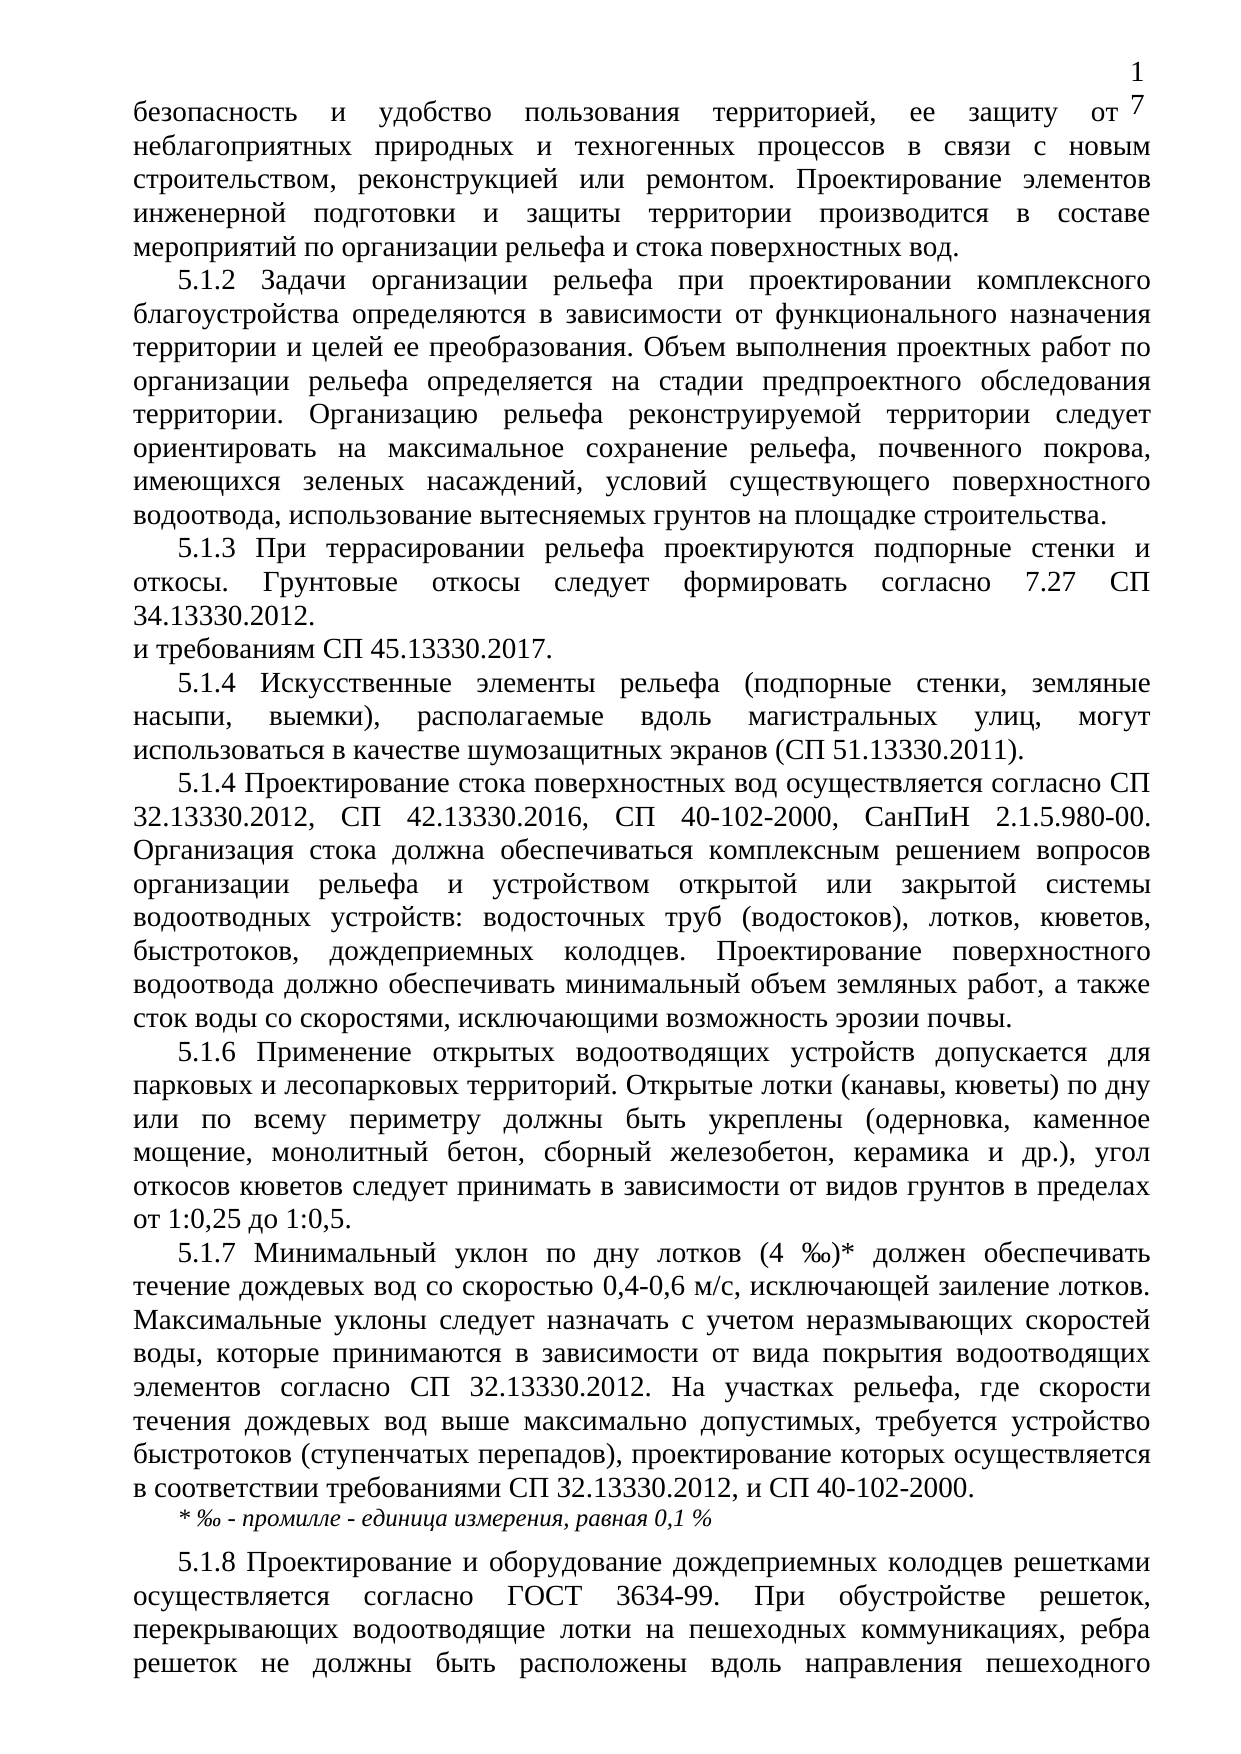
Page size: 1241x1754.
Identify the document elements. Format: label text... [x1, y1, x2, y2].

subtitle 5.1.7 Минимальный уклон по дну лотков (4 ‰)* должен обеспечивать течение дождевых вод со скоростью 0,4-0,6 м/с, исключающей заиление лотков. Максимальные уклоны следует назначать с учетом неразмывающих скоростей воды, которые принимаются в зависимости от вида покрытия водоотводящих элементов согласно СП 32.13330.2012. На участках рельефа, где скорости течения дождевых вод выше максимально допустимых, требуется устройство быстротоков (ступенчатых перепадов), проектирование которых осуществляется в соответствии требованиями СП 32.13330.2012, и СП 40-102-2000. [133, 1235, 1152, 1503]
text 5.1.4 Проектирование стока поверхностных вод осуществляется согласно СП 32.13330.2012, СП 42.13330.2016, СП 40-102-2000, СанПиН 2.1.5.980-00. Организация стока должна обеспечиваться комплексным решением вопросов организации рельефа и устройством открытой или закрытой системы водоотводных устройств: водосточных труб (водостоков), лотков, кюветов, быстротоков, дождеприемных колодцев. Проектирование поверхностного водоотвода должно обеспечивать минимальный объем земляных работ, а также сток воды со скоростями, исключающими возможность эрозии почвы. [133, 765, 1152, 1034]
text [133, 94, 1152, 262]
text 5.1.6 Применение открытых водоотводящих устройств допускается для парковых и лесопарковых территорий. Открытые лотки (канавы, кюветы) по дну или по всему периметру должны быть укреплены (одерновка, каменное мощение, монолитный бетон, сборный железобетон, керамика и др.), угол откосов кюветов следует принимать в зависимости от видов грунтов в пределах от 1:0,25 до 1:0,5. [133, 1034, 1152, 1235]
text * ‰ - промилле - единица измерения, равная 0,1 % [133, 1503, 1152, 1532]
subtitle и требованиям СП 45.13330.2017. [133, 631, 1152, 665]
text 5.1.2 Задачи организации рельефа при проектировании комплексного благоустройства определяются в зависимости от функционального назначения территории и целей ее преобразования. Объем выполнения проектных работ по организации рельефа определяется на стадии предпроектного обследования территории. Организацию рельефа реконструируемой территории следует ориентировать на максимальное сохранение рельефа, почвенного покрова, имеющихся зеленых насаждений, условий существующего поверхностного водоотвода, использование вытесняемых грунтов на площадке строительства. [133, 262, 1152, 531]
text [133, 1544, 1152, 1679]
subtitle 5.1.3 При террасировании рельефа проектируются подпорные стенки и откосы. Грунтовые откосы следует формировать согласно 7.27 СП 34.13330.2012. [133, 531, 1152, 631]
text 5.1.4 Искусственные элементы рельефа (подпорные стенки, земляные насыпи, выемки), располагаемые вдоль магистральных улиц, могут использоваться в качестве шумозащитных экранов (СП 51.13330.2011). [133, 665, 1152, 765]
